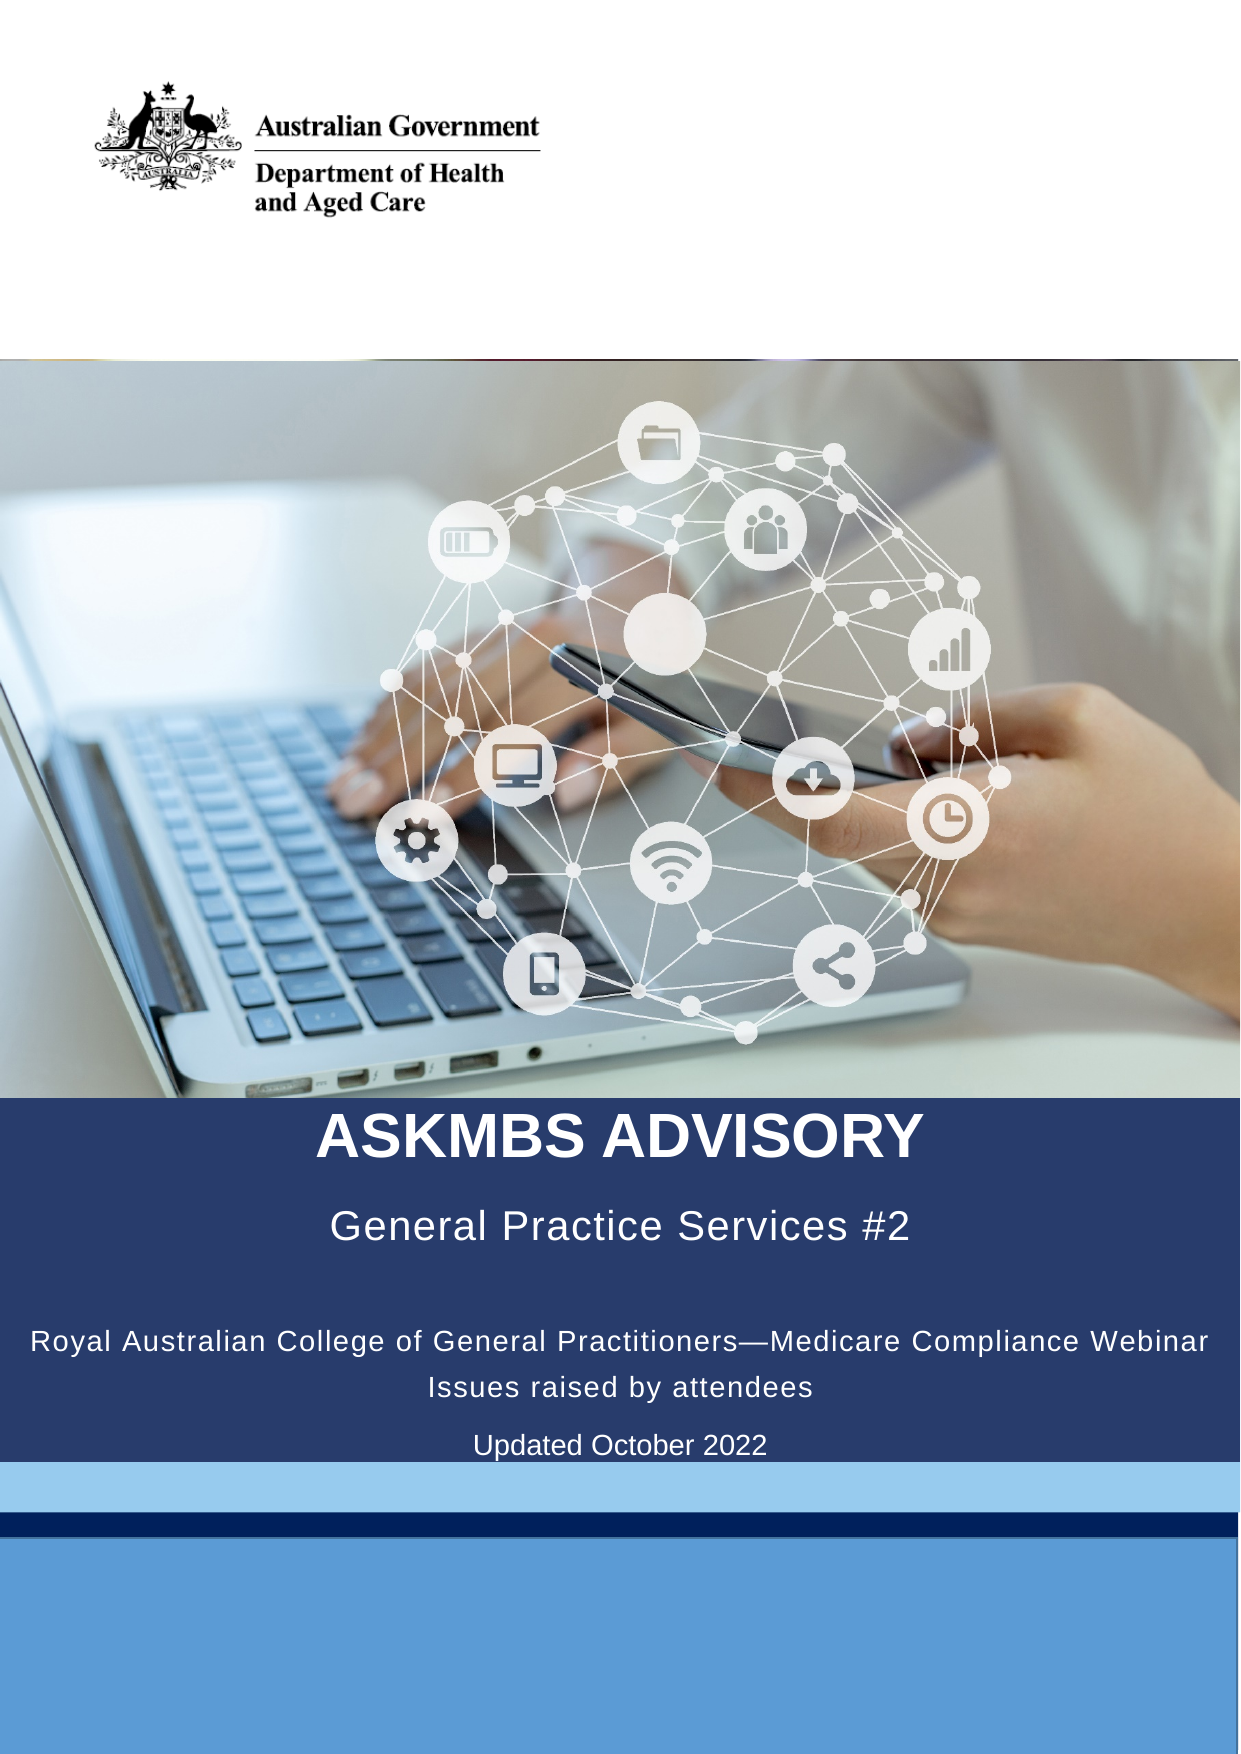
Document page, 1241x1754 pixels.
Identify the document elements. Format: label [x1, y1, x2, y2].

picture [0, 359, 1241, 1098]
picture [75, 71, 600, 225]
